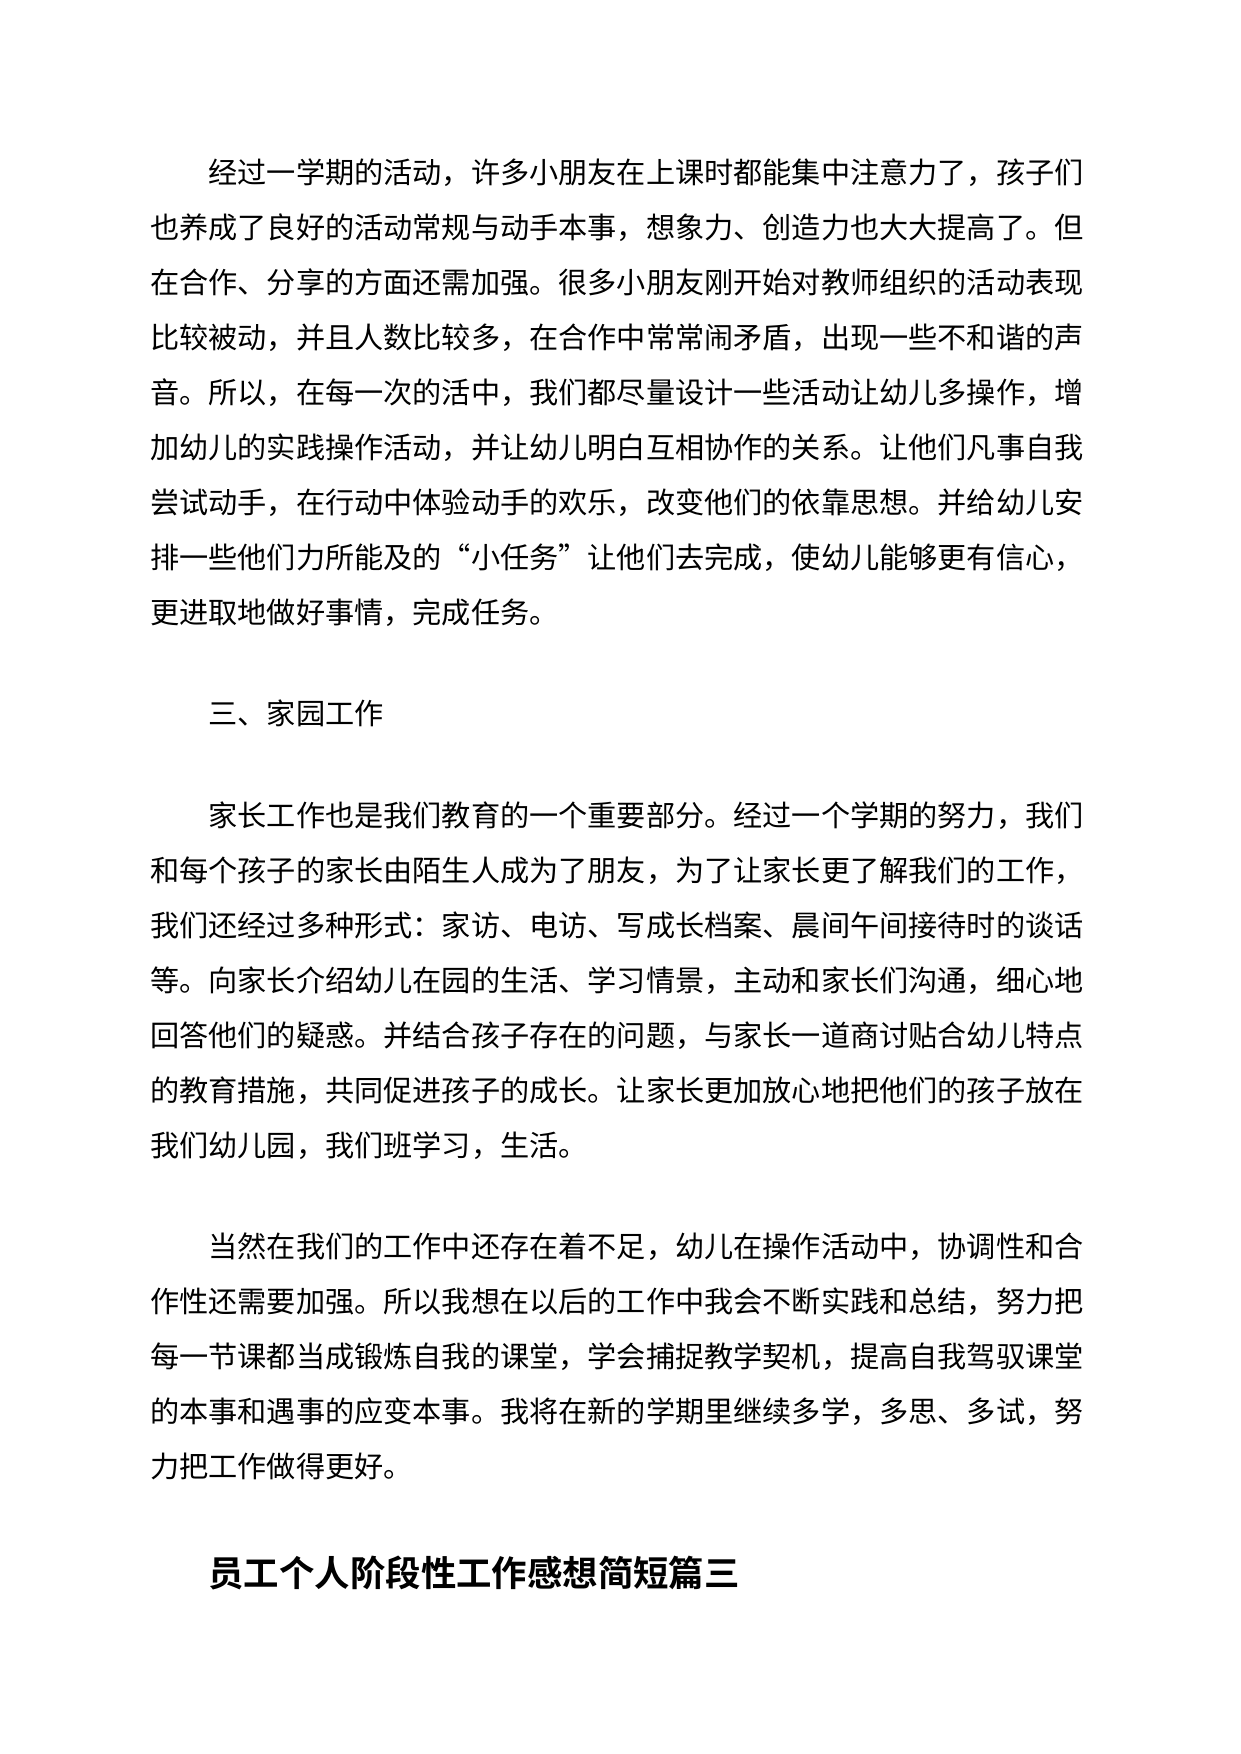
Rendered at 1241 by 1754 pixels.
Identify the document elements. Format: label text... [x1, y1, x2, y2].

text 三、家园工作 [150, 691, 1090, 733]
text 员工个人阶段性工作感想简短篇三 [150, 1545, 1090, 1596]
text 当然在我们的工作中还存在着不足，幼儿在操作活动中，协调性和合作性还需要加强。所以我想在以后的工作中我会不断实践和总结，努力把每一节课都当成锻炼自我的课堂，学会捕捉教学契机，提高自我驾驭课堂的本事和遇事的应变本事。我将在新的学期里继续多学，多思、多试，努力把工作做得更好。 [150, 1224, 1090, 1486]
text 经过一学期的活动，许多小朋友在上课时都能集中注意力了，孩子们也养成了良好的活动常规与动手本事，想象力、创造力也大大提高了。但在合作、分享的方面还需加强。很多小朋友刚开始对教师组织的活动表现比较被动，并且人数比较多，在合作中常常闹矛盾，出现一些不和谐的声音。所以，在每一次的活中，我们都尽量设计一些活动让幼儿多操作，增加幼儿的实践操作活动，并让幼儿明白互相协作的关系。让他们凡事自我尝试动手，在行动中体验动手的欢乐，改变他们的依靠思想。并给幼儿安排一些他们力所能及的“小任务”让他们去完成，使幼儿能够更有信心，更进取地做好事情，完成任务。 [150, 150, 1090, 631]
text 家长工作也是我们教育的一个重要部分。经过一个学期的努力，我们和每个孩子的家长由陌生人成为了朋友，为了让家长更了解我们的工作，我们还经过多种形式：家访、电访、写成长档案、晨间午间接待时的谈话等。向家长介绍幼儿在园的生活、学习情景，主动和家长们沟通，细心地回答他们的疑惑。并结合孩子存在的问题，与家长一道商讨贴合幼儿特点的教育措施，共同促进孩子的成长。让家长更加放心地把他们的孩子放在我们幼儿园，我们班学习，生活。 [150, 793, 1090, 1164]
